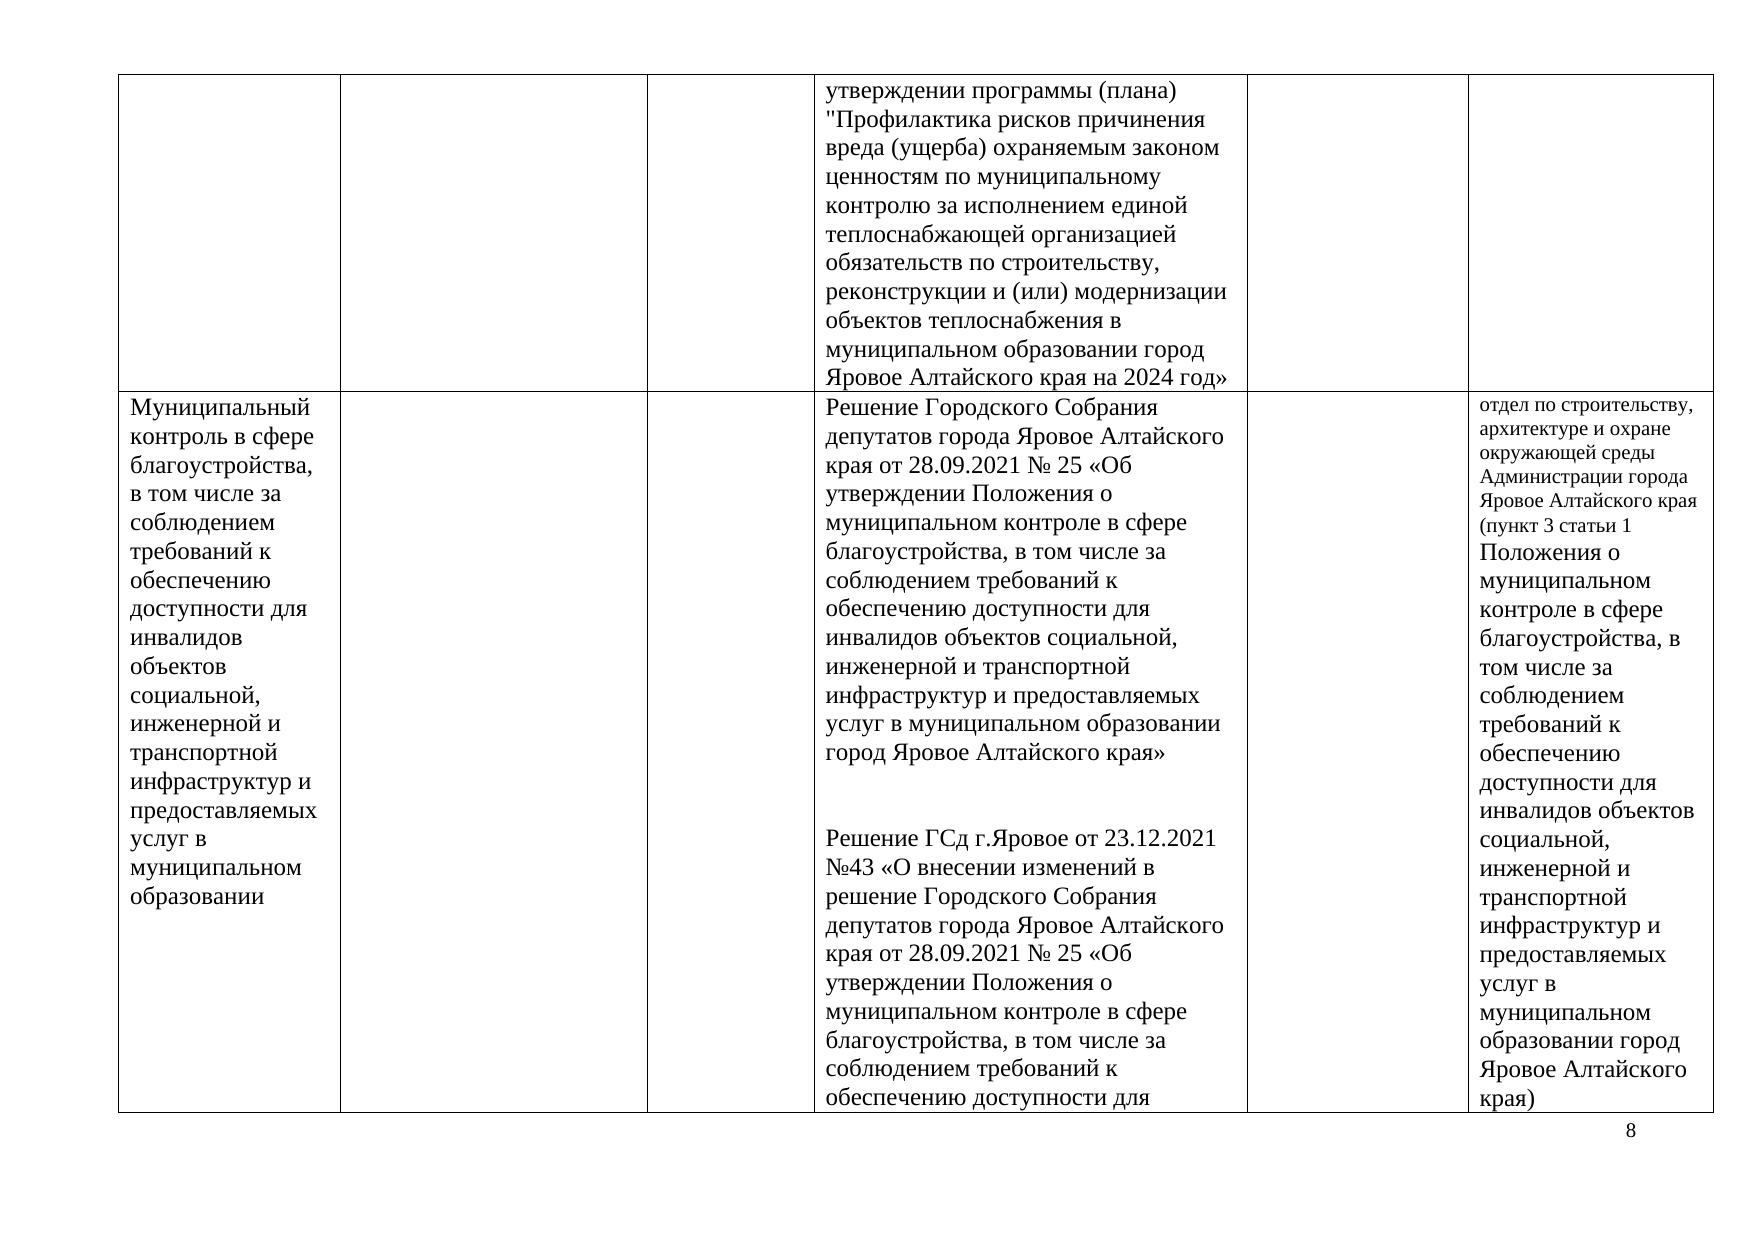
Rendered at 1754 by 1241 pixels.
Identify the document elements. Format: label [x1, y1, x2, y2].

table_cell [815, 75, 1247, 391]
table_cell [815, 392, 1247, 1112]
table_cell [1248, 75, 1468, 391]
table_cell [1469, 75, 1713, 391]
table_cell [648, 392, 814, 1112]
table_cell [119, 75, 340, 391]
table_cell [1469, 392, 1713, 1112]
table_cell [341, 75, 647, 391]
table_cell [648, 75, 814, 391]
table_cell [341, 392, 647, 1112]
table_cell [1248, 392, 1468, 1112]
table_cell [119, 392, 340, 1112]
